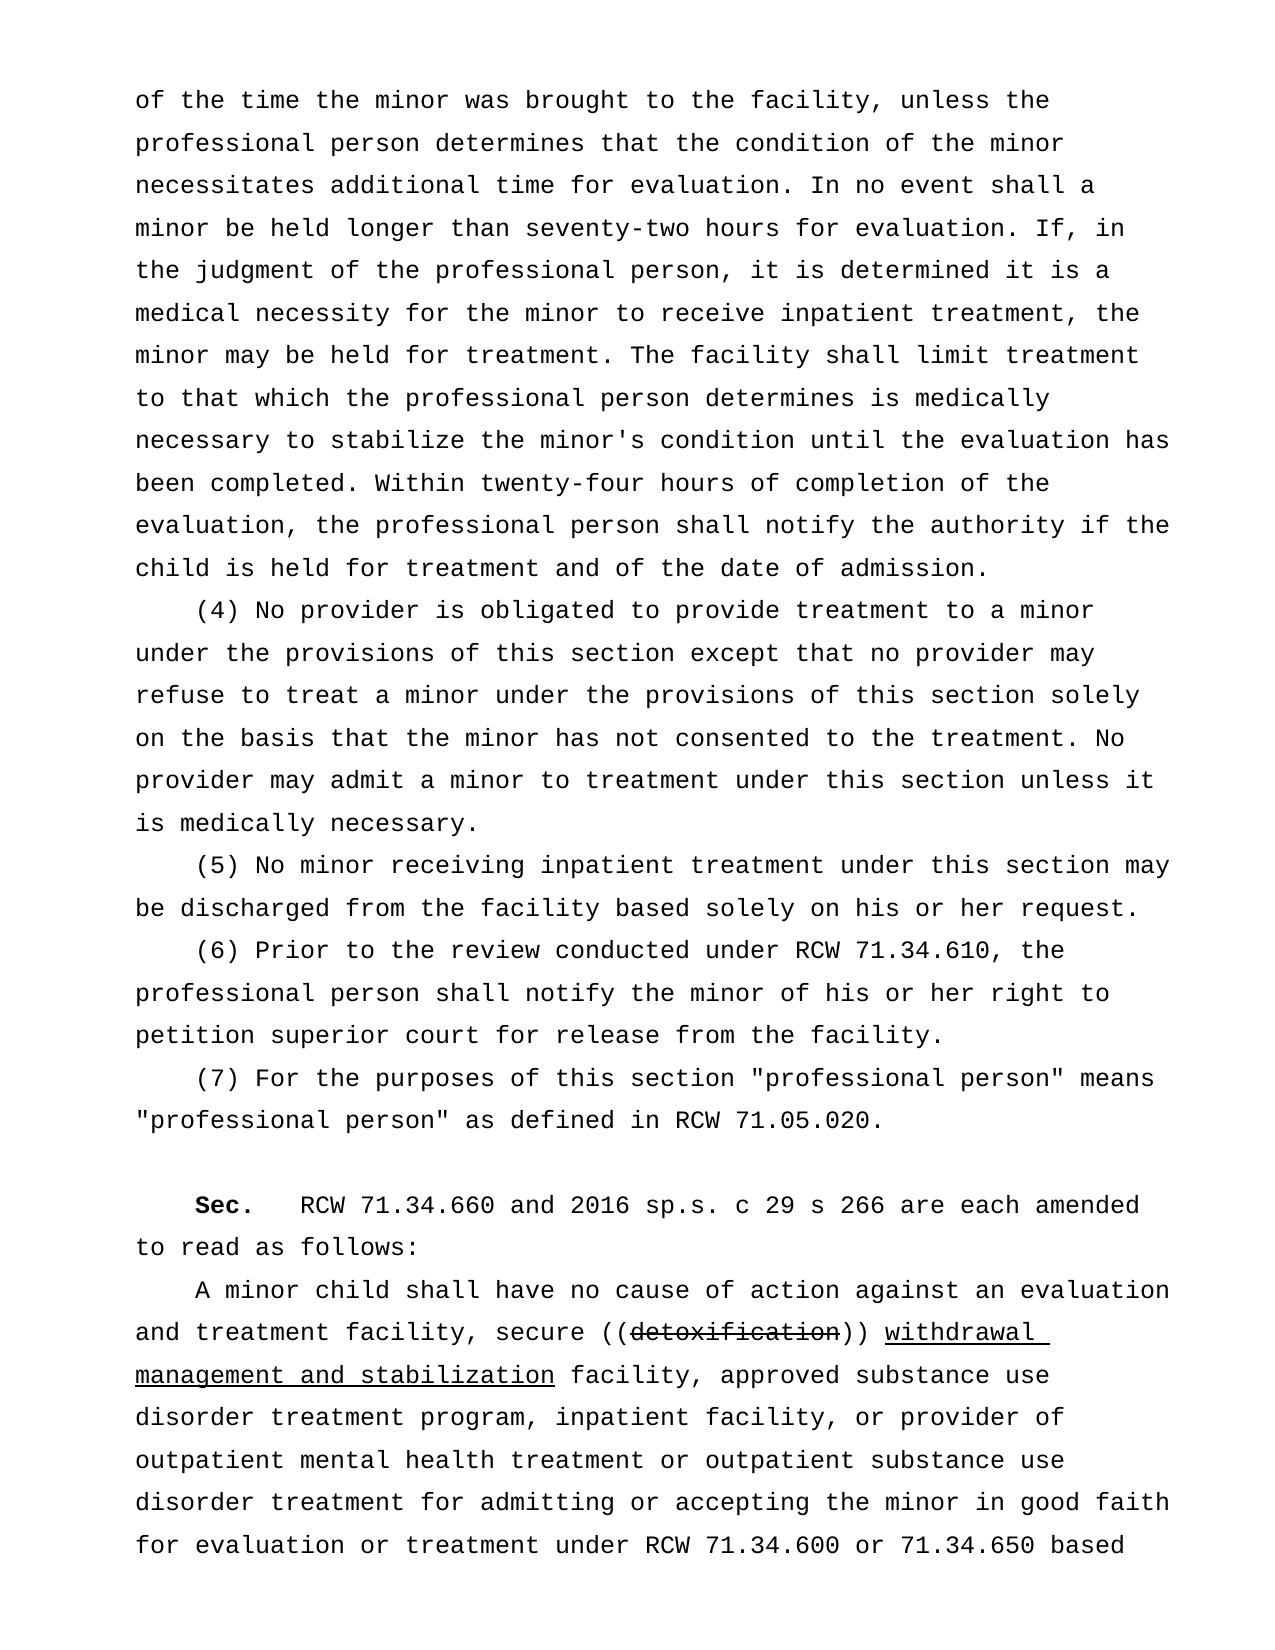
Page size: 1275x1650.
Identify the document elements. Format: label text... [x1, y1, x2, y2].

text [135, 1264, 1170, 1562]
text (5) No minor receiving inpatient treatment under this section may be discharged from the facility based solely on his or her request. [135, 840, 1170, 925]
text (4) No provider is obligated to provide treatment to a minor under the provisions of this section except that no provider may refuse to treat a minor under the provisions of this section solely on the basis that the minor has not consented to the treatment. No provider may admit a minor to treatment under this section unless it is medically necessary. [135, 585, 1170, 840]
text (7) For the purposes of this section "professional person" means "professional person" as defined in RCW 71.05.020. [135, 1052, 1170, 1137]
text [135, 75, 1170, 585]
text Sec. RCW 71.34.660 and 2016 sp.s. c 29 s 266 are each amended to read as follows: [135, 1179, 1170, 1264]
text (6) Prior to the review conducted under RCW 71.34.610, the professional person shall notify the minor of his or her right to petition superior court for release from the facility. [135, 925, 1170, 1052]
